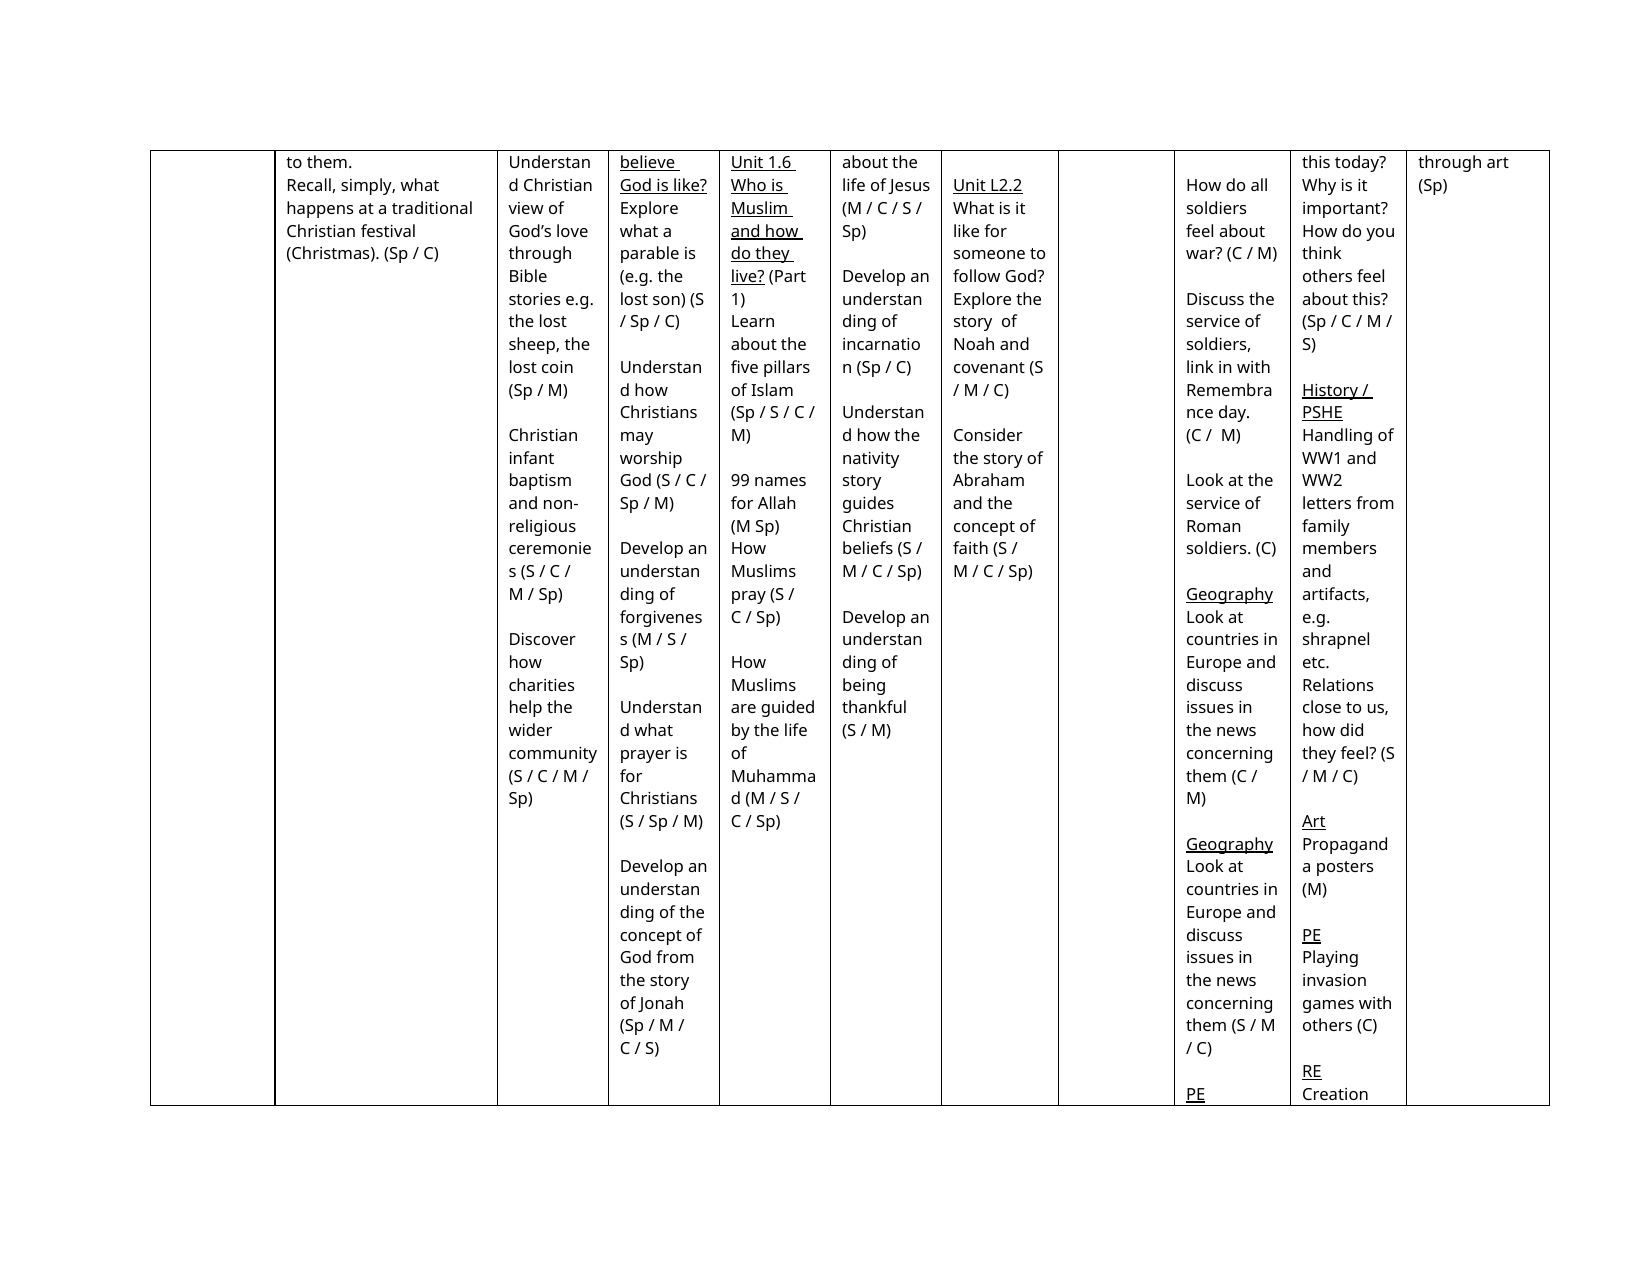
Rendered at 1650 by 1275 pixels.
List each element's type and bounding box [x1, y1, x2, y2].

table_cell [151, 151, 274, 1105]
table_cell [942, 151, 1058, 1105]
table_cell [609, 151, 719, 1105]
table_cell [831, 151, 941, 1105]
table_cell [498, 151, 608, 1105]
table_cell [1175, 151, 1290, 1105]
table_cell [1291, 151, 1406, 1105]
table_cell [720, 151, 830, 1105]
table_cell [1059, 151, 1174, 1105]
table_cell [276, 151, 497, 1105]
table_cell [1407, 151, 1549, 1105]
